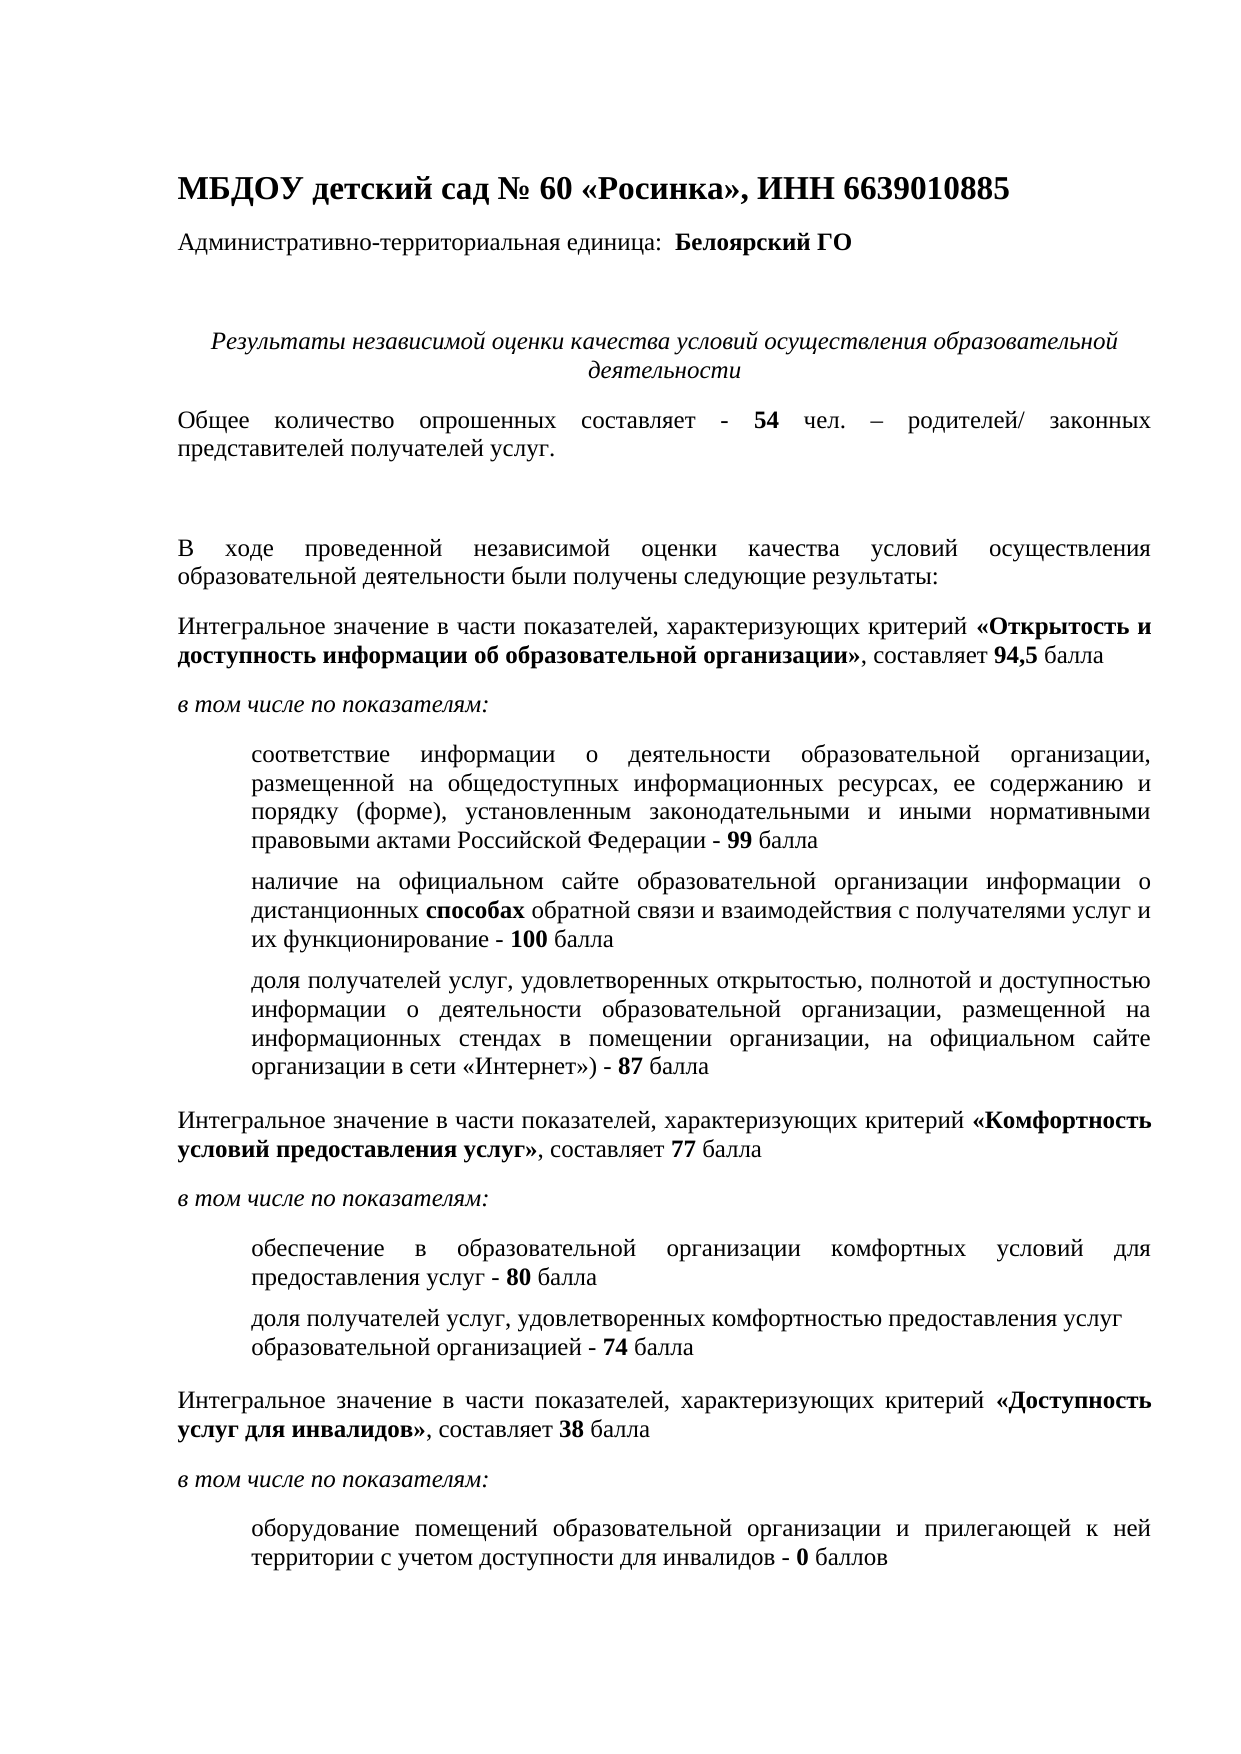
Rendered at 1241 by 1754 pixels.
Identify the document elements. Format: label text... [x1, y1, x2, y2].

text оборудование помещений образовательной организации и прилегающей к ней территории с учетом доступности для инвалидов - 0 баллов [251, 1513, 1152, 1571]
text в том числе по показателям: [177, 1183, 1152, 1212]
text наличие на официальном сайте образовательной организации информации о дистанционных способах обратной связи и взаимодействия с получателями услуг и их функционирование - 100 балла [251, 866, 1152, 953]
text Интегральное значение в части показателей, характеризующих критерий «Доступность услуг для инвалидов», составляет 38 балла [177, 1386, 1152, 1443]
text Интегральное значение в части показателей, характеризующих критерий «Открытость и доступность информации об образовательной организации», составляет 94,5 балла [177, 611, 1152, 668]
text Административно-территориальная единица: Белоярский ГО [177, 227, 1152, 256]
text в том числе по показателям: [177, 1464, 1152, 1493]
text Результаты независимой оценки качества условий осуществления образовательной деятельности [177, 326, 1152, 384]
text доля получателей услуг, удовлетворенных комфортностью предоставления услуг образовательной организацией - 74 балла [251, 1303, 1152, 1361]
text В ходе проведенной независимой оценки качества условий осуществления образовательной деятельности были получены следующие результаты: [177, 533, 1152, 590]
text в том числе по показателям: [177, 689, 1152, 718]
text МБДОУ детский сад № 60 «Росинка», ИНН 6639010885 [177, 168, 1152, 206]
text доля получателей услуг, удовлетворенных открытостью, полнотой и доступностью информации о деятельности образовательной организации, размещенной на информационных стендах в помещении организации, на официальном сайте организации в сети «Интернет») - 87 балла [251, 965, 1152, 1080]
text соответствие информации о деятельности образовательной организации, размещенной на общедоступных информационных ресурсах, ее содержанию и порядку (форме), установленным законодательными и иными нормативными правовыми актами Российской Федерации - 99 балла [251, 739, 1152, 854]
text Общее количество опрошенных составляет - 54 чел. – родителей/ законных представителей получателей услуг. [177, 405, 1152, 462]
text Интегральное значение в части показателей, характеризующих критерий «Комфортность условий предоставления услуг», составляет 77 балла [177, 1105, 1152, 1163]
text обеспечение в образовательной организации комфортных условий для предоставления услуг - 80 балла [251, 1233, 1152, 1291]
